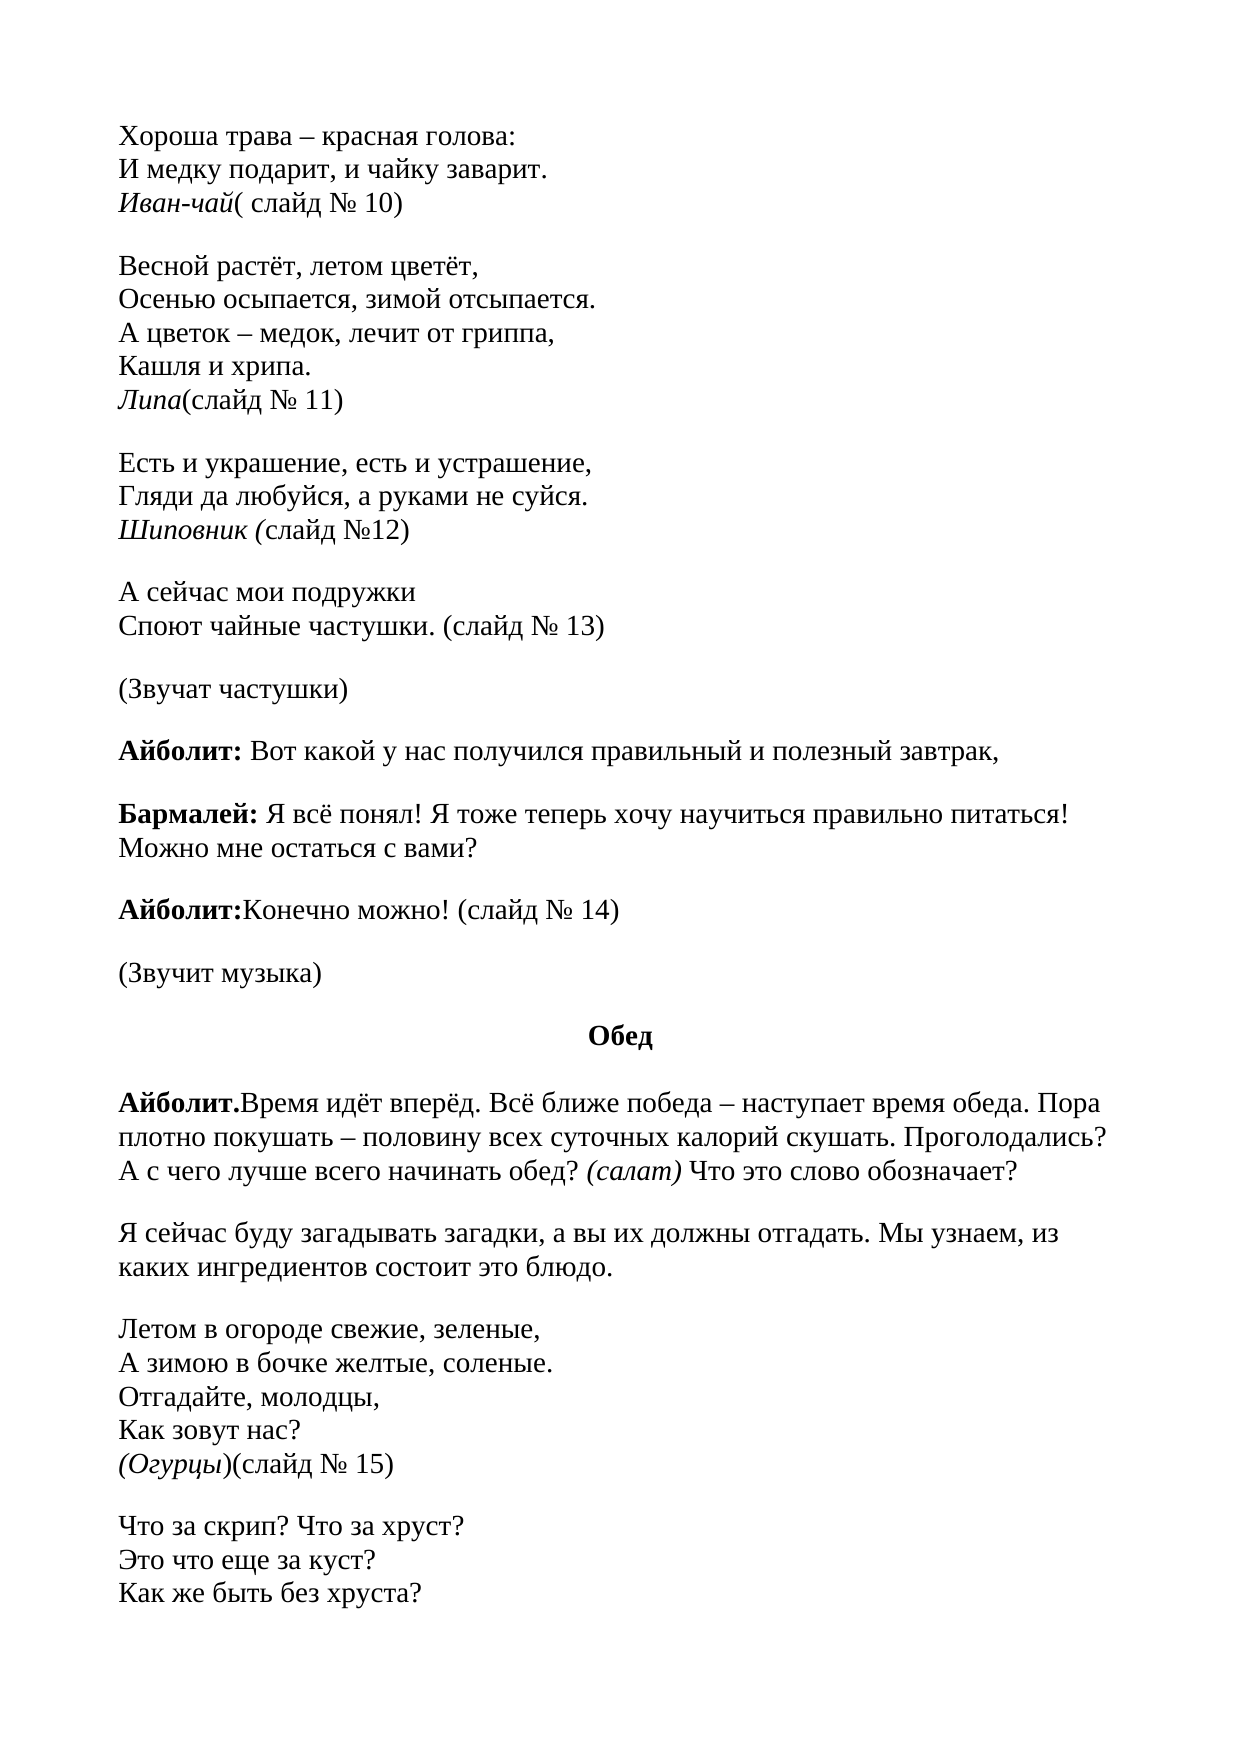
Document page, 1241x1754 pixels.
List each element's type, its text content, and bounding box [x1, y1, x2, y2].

text Летом в огороде свежие, зеленые, А зимою в бочке желтые, соленые. Отгадайте, молодцы, Как зовут нас? (Огурцы)(слайд № 15) [118, 1312, 1122, 1479]
text Айболит.Время идёт вперёд. Всё ближе победа – наступает время обеда. Пора плотно покушать – половину всех суточных калорий скушать. Проголодались? А с чего лучше всего начинать обед? (салат) Что это слово обозначает? [118, 1086, 1122, 1186]
text (Звучат частушки) [118, 671, 1122, 704]
text Бармалей: Я всё понял! Я тоже теперь хочу научиться правильно питаться! Можно мне остаться с вами? [118, 796, 1122, 863]
text А сейчас мои подружки Споют чайные частушки. (слайд № 13) [118, 574, 1122, 642]
subtitle Обед [118, 1018, 1122, 1051]
text Есть и украшение, есть и устрашение, Гляди да любуйся, а руками не суйся. Шиповник (слайд №12) [118, 445, 1122, 545]
text Я сейчас буду загадывать загадки, а вы их должны отгадать. Мы узнаем, из каких ингредиентов состоит это блюдо. [118, 1215, 1122, 1282]
text Хороша трава – красная голова: И медку подарит, и чайку заварит. Иван-чай( слайд № 10) [118, 118, 1122, 219]
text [118, 1508, 1122, 1609]
text (Звучит музыка) [118, 955, 1122, 989]
text Айболит: Вот какой у нас получился правильный и полезный завтрак, [118, 733, 1122, 767]
text Весной растёт, летом цветёт, Осенью осыпается, зимой отсыпается. А цветок – медок, лечит от гриппа, Кашля и хрипа. Липа(слайд № 11) [118, 248, 1122, 416]
text Айболит:Конечно можно! (слайд № 14) [118, 892, 1122, 926]
